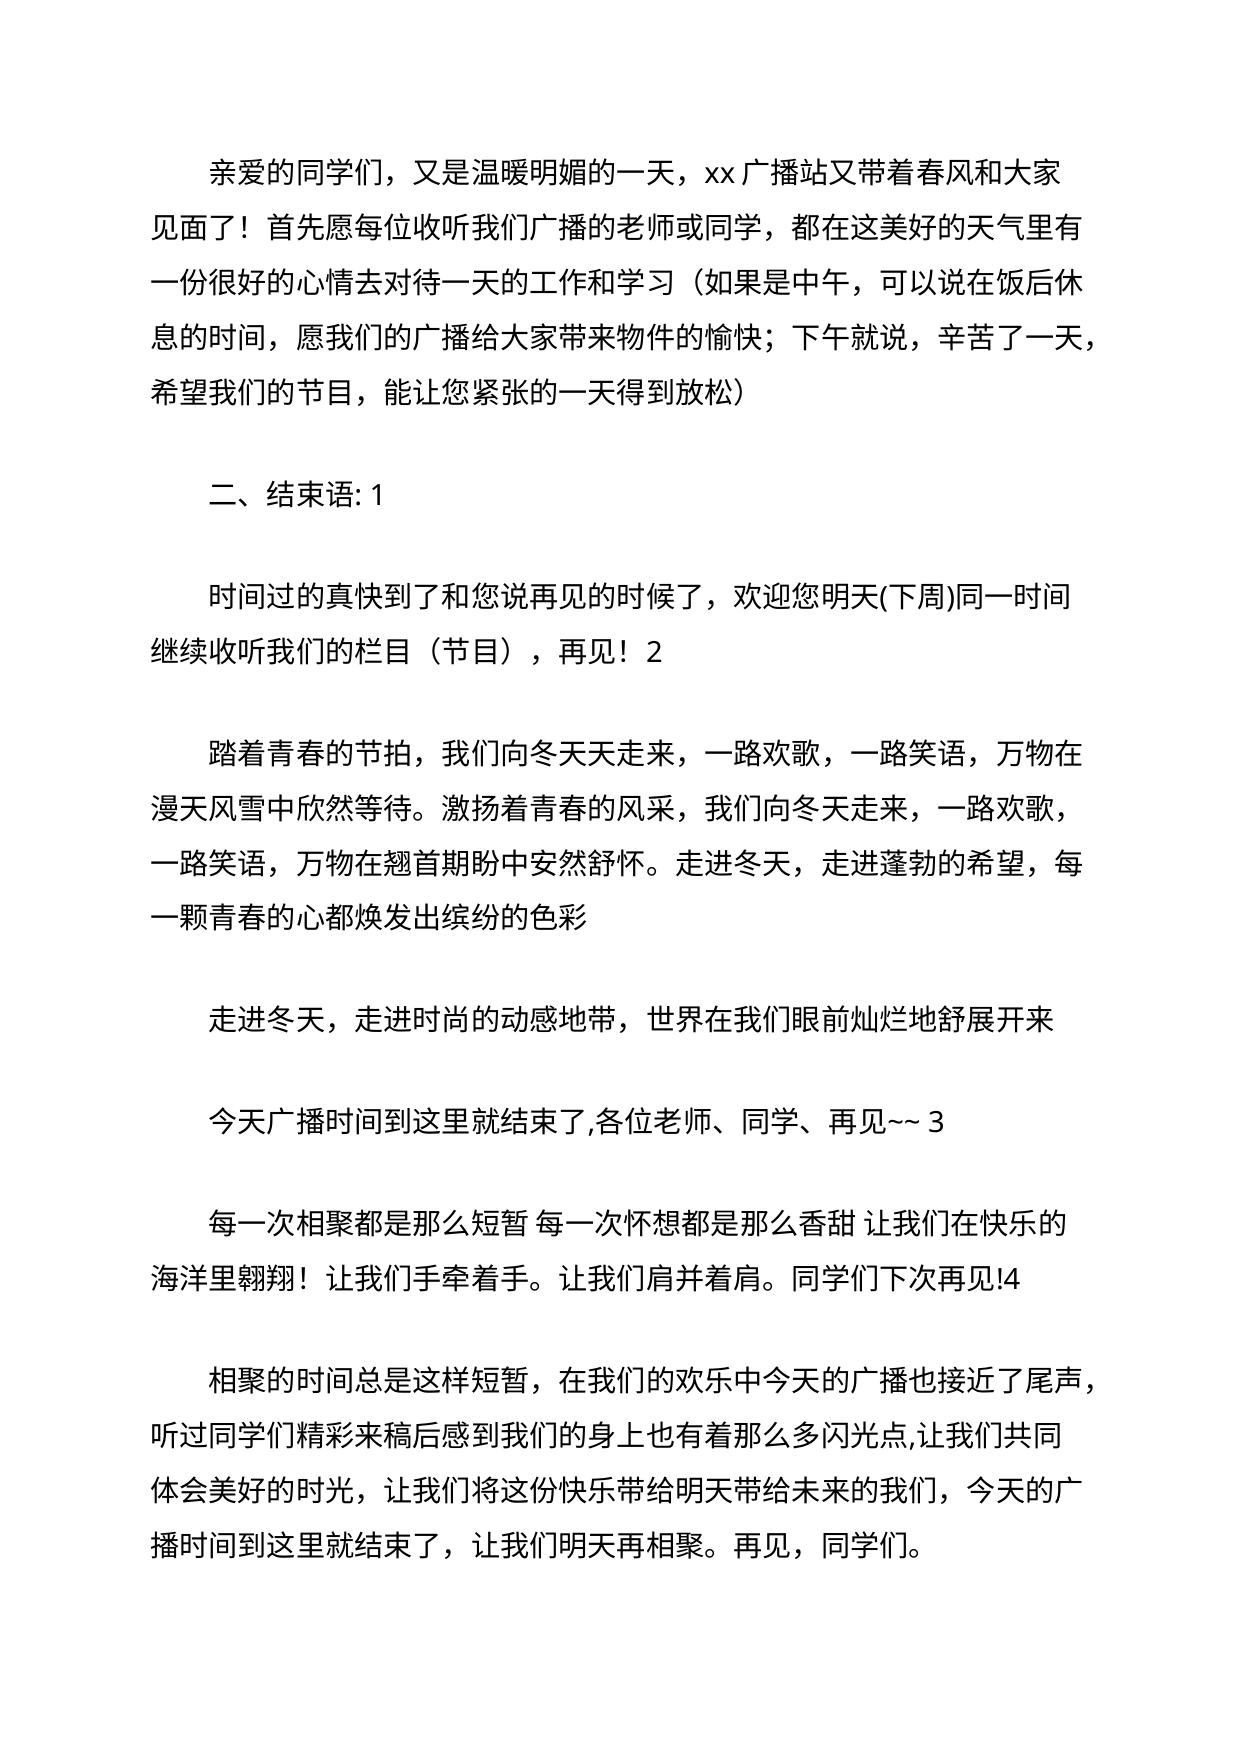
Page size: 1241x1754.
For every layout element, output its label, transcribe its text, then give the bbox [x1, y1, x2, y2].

text 今天广播时间到这里就结束了,各位老师、同学、再见~~ 3 [150, 1099, 1090, 1141]
text 走进冬天，走进时尚的动感地带，世界在我们眼前灿烂地舒展开来 [150, 997, 1090, 1039]
text 相聚的时间总是这样短暂，在我们的欢乐中今天的广播也接近了尾声，听过同学们精彩来稿后感到我们的身上也有着那么多闪光点,让我们共同体会美好的时光，让我们将这份快乐带给明天带给未来的我们，今天的广播时间到这里就结束了，让我们明天再相聚。再见，同学们。 [150, 1357, 1090, 1564]
text 踏着青春的节拍，我们向冬天天走来，一路欢歌，一路笑语，万物在漫天风雪中欣然等待。激扬着青春的风采，我们向冬天走来，一路欢歌，一路笑语，万物在翘首期盼中安然舒怀。走进冬天，走进蓬勃的希望，每一颗青春的心都焕发出缤纷的色彩 [150, 730, 1090, 937]
text 亲爱的同学们，又是温暖明媚的一天，xx广播站又带着春风和大家见面了！首先愿每位收听我们广播的老师或同学，都在这美好的天气里有一份很好的心情去对待一天的工作和学习（如果是中午，可以说在饭后休息的时间，愿我们的广播给大家带来物件的愉快；下午就说，辛苦了一天，希望我们的节目，能让您紧张的一天得到放松） [150, 150, 1090, 412]
text 二、结束语: 1 [150, 471, 1090, 514]
text 时间过的真快到了和您说再见的时候了，欢迎您明天(下周)同一时间继续收听我们的栏目（节目），再见！2 [150, 573, 1090, 671]
text 每一次相聚都是那么短暂 每一次怀想都是那么香甜 让我们在快乐的海洋里翱翔！让我们手牵着手。让我们肩并着肩。同学们下次再见!4 [150, 1201, 1090, 1298]
